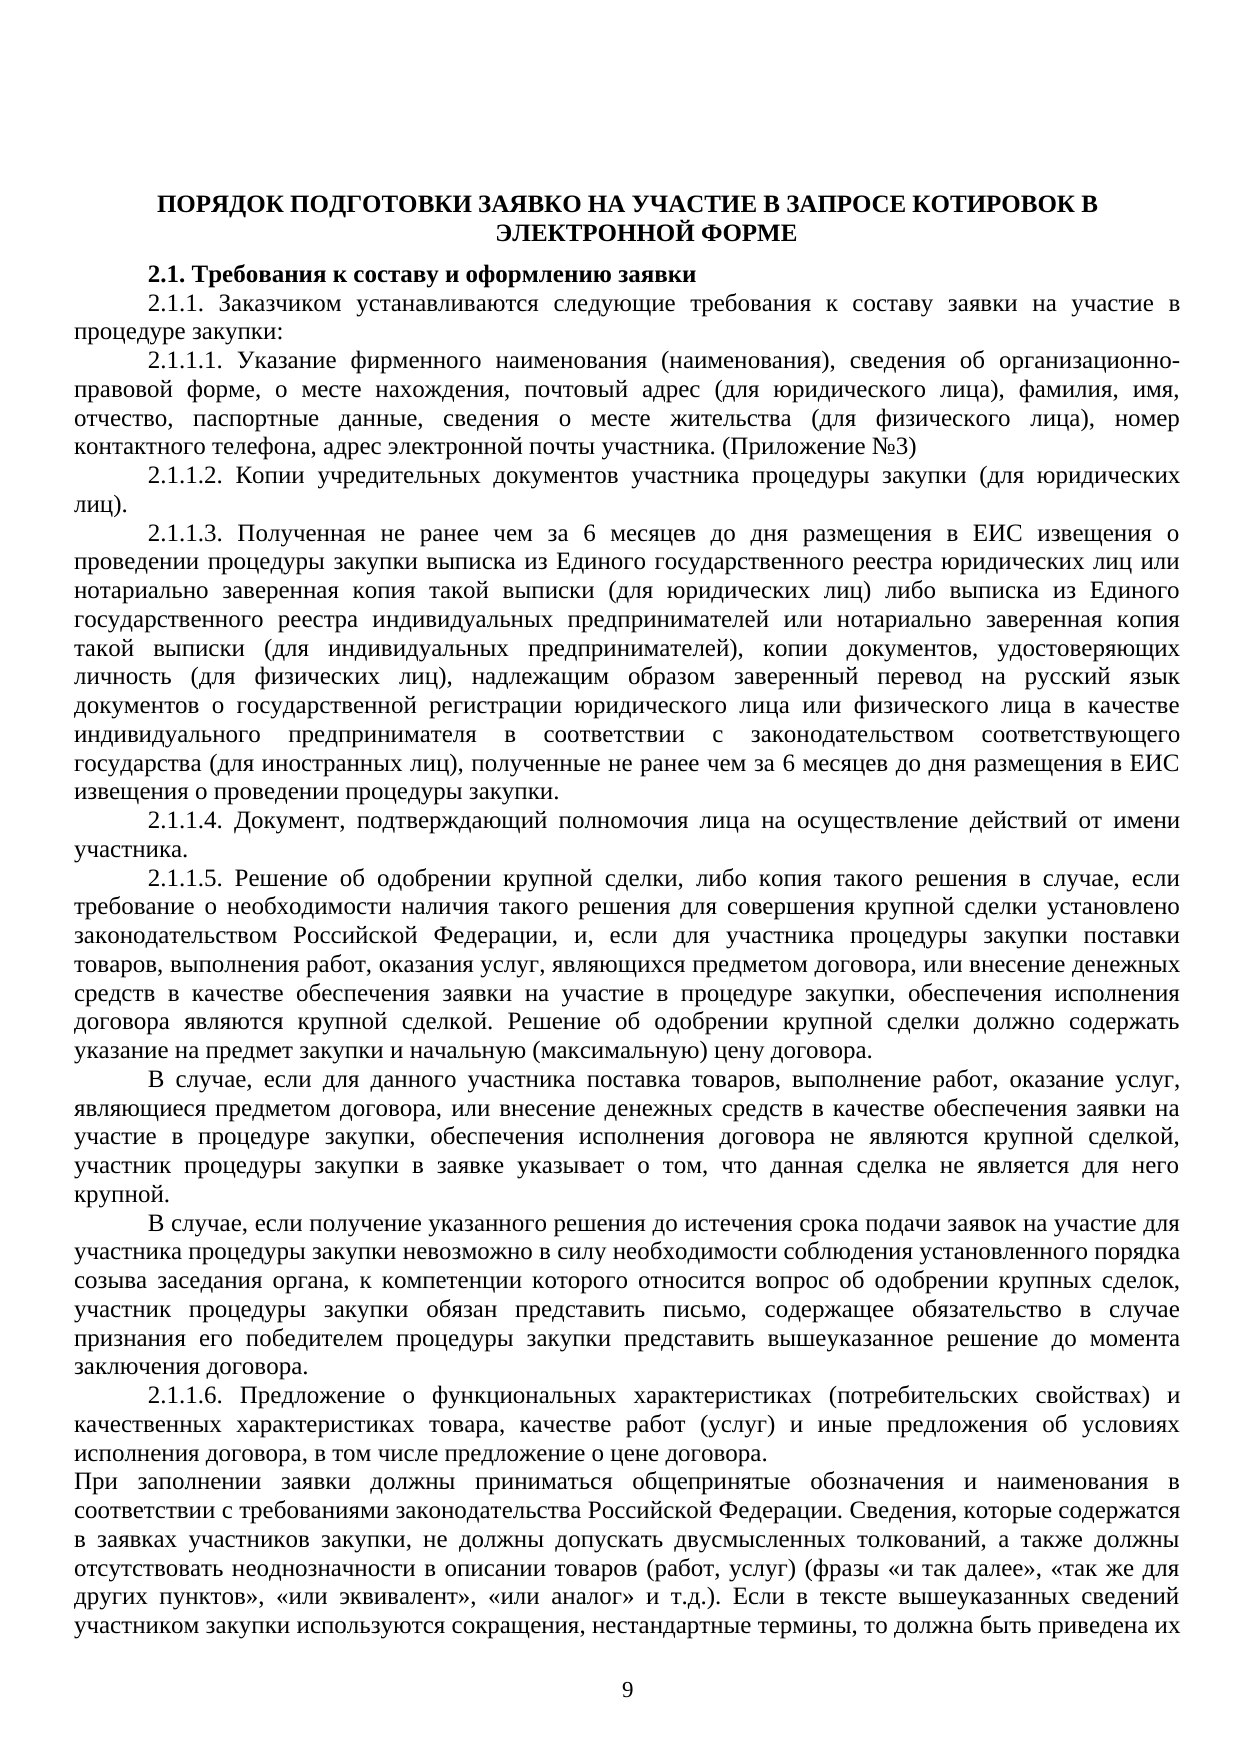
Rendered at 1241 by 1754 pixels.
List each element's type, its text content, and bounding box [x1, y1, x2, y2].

text 2.1.1.3. Полученная не ранее чем за 6 месяцев до дня размещения в ЕИС извещения о проведении процедуры закупки выписка из Единого государственного реестра юридических лиц или нотариально заверенная копия такой выписки (для юридических лиц) либо выписка из Единого государственного реестра индивидуальных предпринимателей или нотариально заверенная копия такой выписки (для индивидуальных предпринимателей), копии документов, удостоверяющих личность (для физических лиц), надлежащим образом заверенный перевод на русский язык документов о государственной регистрации юридического лица или физического лица в качестве индивидуального предпринимателя в соответствии с законодательством соответствующего государства (для иностранных лиц), полученные не ранее чем за 6 месяцев до дня размещения в ЕИС извещения о проведении процедуры закупки. [74, 518, 1181, 805]
text 2.1.1.4. Документ, подтверждающий полномочия лица на осуществление действий от имени участника. [74, 805, 1181, 863]
text В случае, если получение указанного решения до истечения срока подачи заявок на участие для участника процедуры закупки невозможно в силу необходимости соблюдения установленного порядка созыва заседания органа, к компетенции которого относится вопрос об одобрении крупных сделок, участник процедуры закупки обязан представить письмо, содержащее обязательство в случае признания его победителем процедуры закупки представить вышеуказанное решение до момента заключения договора. [74, 1208, 1181, 1380]
text В случае, если для данного участника поставка товаров, выполнение работ, оказание услуг, являющиеся предметом договора, или внесение денежных средств в качестве обеспечения заявки на участие в процедуре закупки, обеспечения исполнения договора не являются крупной сделкой, участник процедуры закупки в заявке указывает о том, что данная сделка не является для него крупной. [74, 1064, 1181, 1208]
text 2.1.1.1. Указание фирменного наименования (наименования), сведения об организационно-правовой форме, о месте нахождения, почтовый адрес (для юридического лица), фамилия, имя, отчество, паспортные данные, сведения о месте жительства (для физического лица), номер контактного телефона, адрес электронной почты участника. (Приложение №3) [74, 345, 1181, 460]
text 2.1.1.6. Предложение о функциональных характеристиках (потребительских свойствах) и качественных характеристиках товара, качестве работ (услуг) и иные предложения об условиях исполнения договора, в том числе предложение о цене договора. [74, 1380, 1181, 1466]
text 2.1.1.2. Копии учредительных документов участника процедуры закупки (для юридических лиц). [74, 460, 1181, 518]
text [74, 1466, 1181, 1639]
text 2.1.1. Заказчиком устанавливаются следующие требования к составу заявки на участие в процедуре закупки: [74, 288, 1181, 345]
text ПОРЯДОК ПОДГОТОВКИ ЗАЯВКО НА УЧАСТИЕ В ЗАПРОСЕ КОТИРОВОК В ЭЛЕКТРОННОЙ ФОРМЕ [74, 189, 1181, 246]
text 2.1. Требования к составу и оформлению заявки [74, 259, 1181, 288]
text 2.1.1.5. Решение об одобрении крупной сделки, либо копия такого решения в случае, если требование о необходимости наличия такого решения для совершения крупной сделки установлено законодательством Российской Федерации, и, если для участника процедуры закупки поставки товаров, выполнения работ, оказания услуг, являющихся предметом договора, или внесение денежных средств в качестве обеспечения заявки на участие в процедуре закупки, обеспечения исполнения договора являются крупной сделкой. Решение об одобрении крупной сделки должно содержать указание на предмет закупки и начальную (максимальную) цену договора. [74, 863, 1181, 1064]
